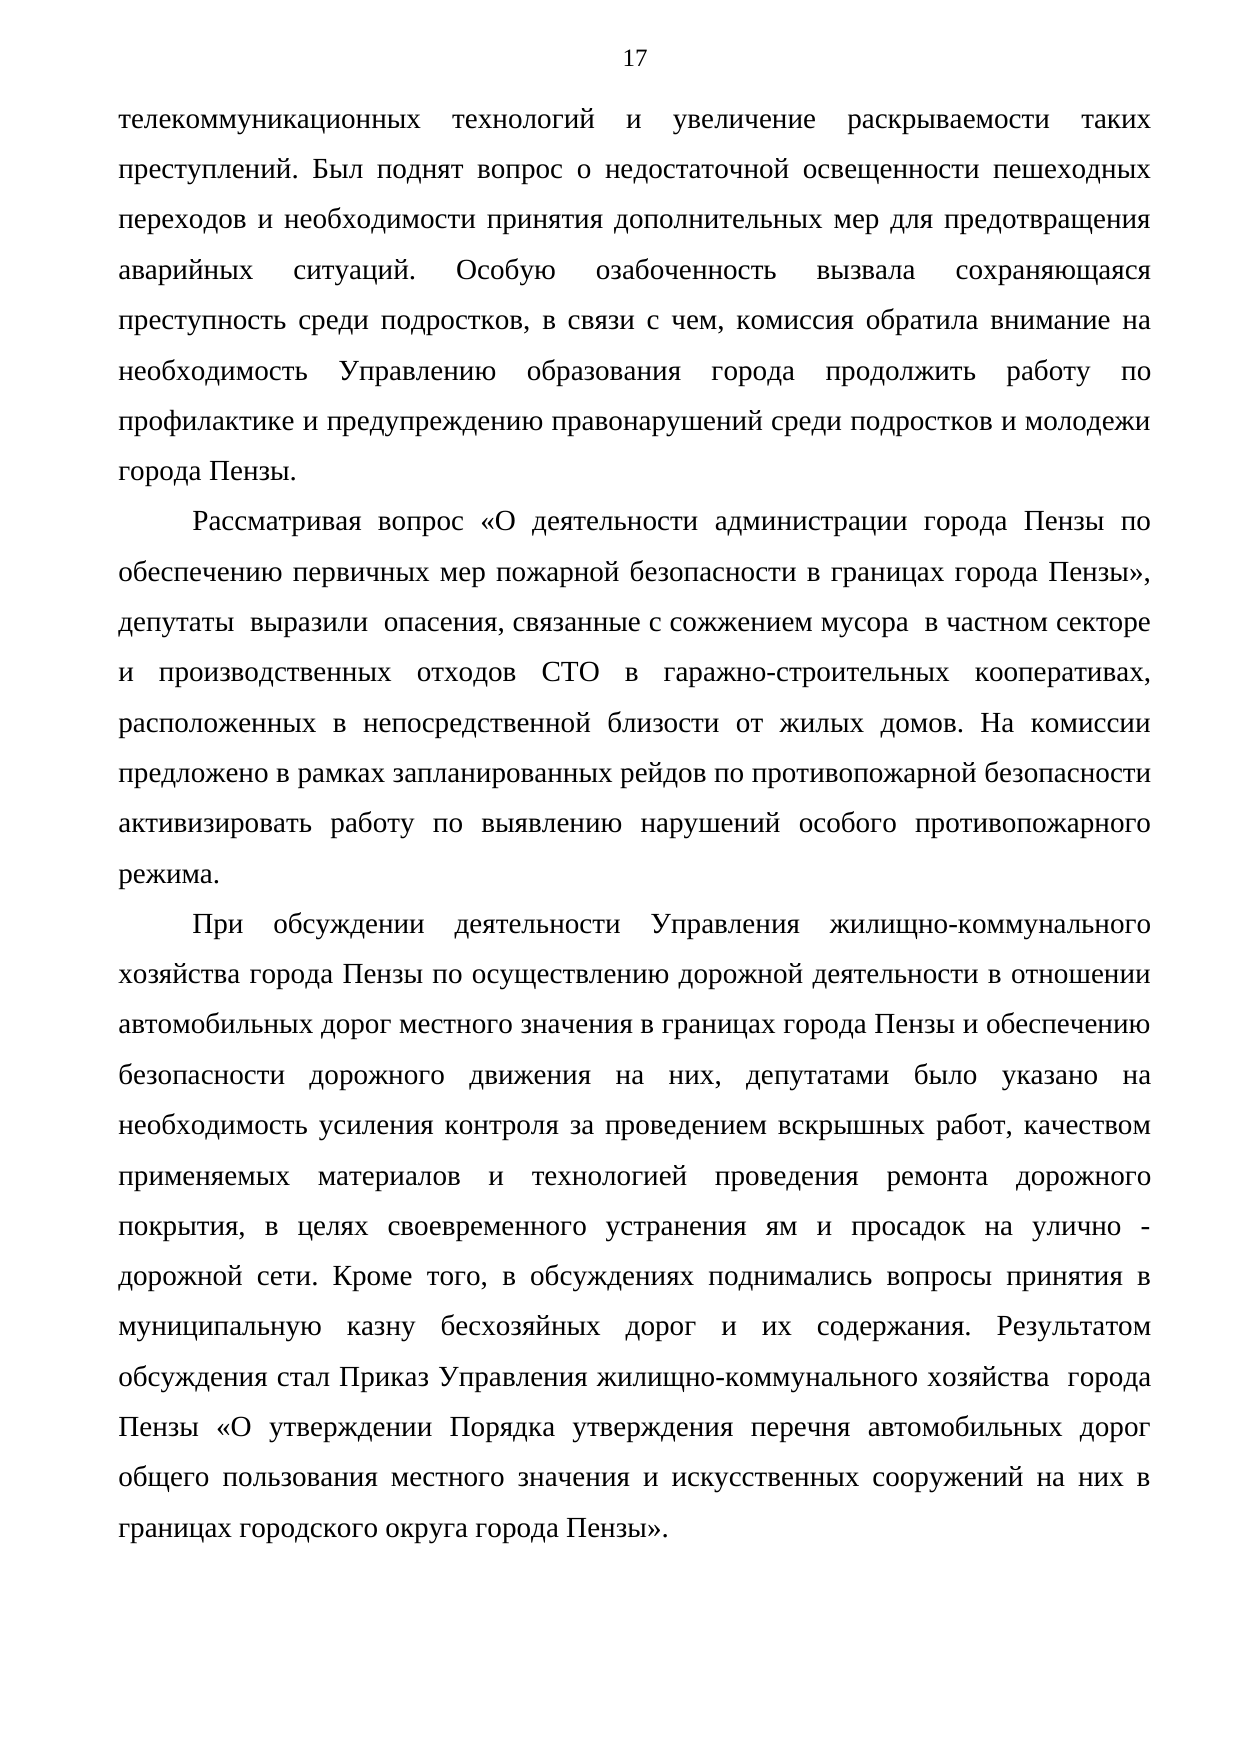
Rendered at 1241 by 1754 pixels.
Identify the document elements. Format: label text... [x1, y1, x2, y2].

text Рассматривая вопрос «О деятельности администрации города Пензы по обеспечению первичных мер пожарной безопасности в границах города Пензы», депутаты выразили опасения, связанные с сожжением мусора в частном секторе и производственных отходов СТО в гаражно-строительных кооперативах, расположенных в непосредственной близости от жилых домов. На комиссии предложено в рамках запланированных рейдов по противопожарной безопасности активизировать работу по выявлению нарушений особого противопожарного режима. [118, 503, 1152, 889]
text При обсуждении деятельности Управления жилищно-коммунального хозяйства города Пензы по осуществлению дорожной деятельности в отношении автомобильных дорог местного значения в границах города Пензы и обеспечению безопасности дорожного движения на них, депутатами было указано на необходимость усиления контроля за проведением вскрышных работ, качеством применяемых материалов и технологией проведения ремонта дорожного покрытия, в целях своевременного устранения ям и просадок на улично - дорожной сети. Кроме того, в обсуждениях поднимались вопросы принятия в муниципальную казну бесхозяйных дорог и их содержания. Результатом обсуждения стал Приказ Управления жилищно-коммунального хозяйства города Пензы «О утверждении Порядка утверждения перечня автомобильных дорог общего пользования местного значения и искусственных сооружений на них в границах городского округа города Пензы». [118, 906, 1152, 1543]
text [118, 101, 1152, 487]
